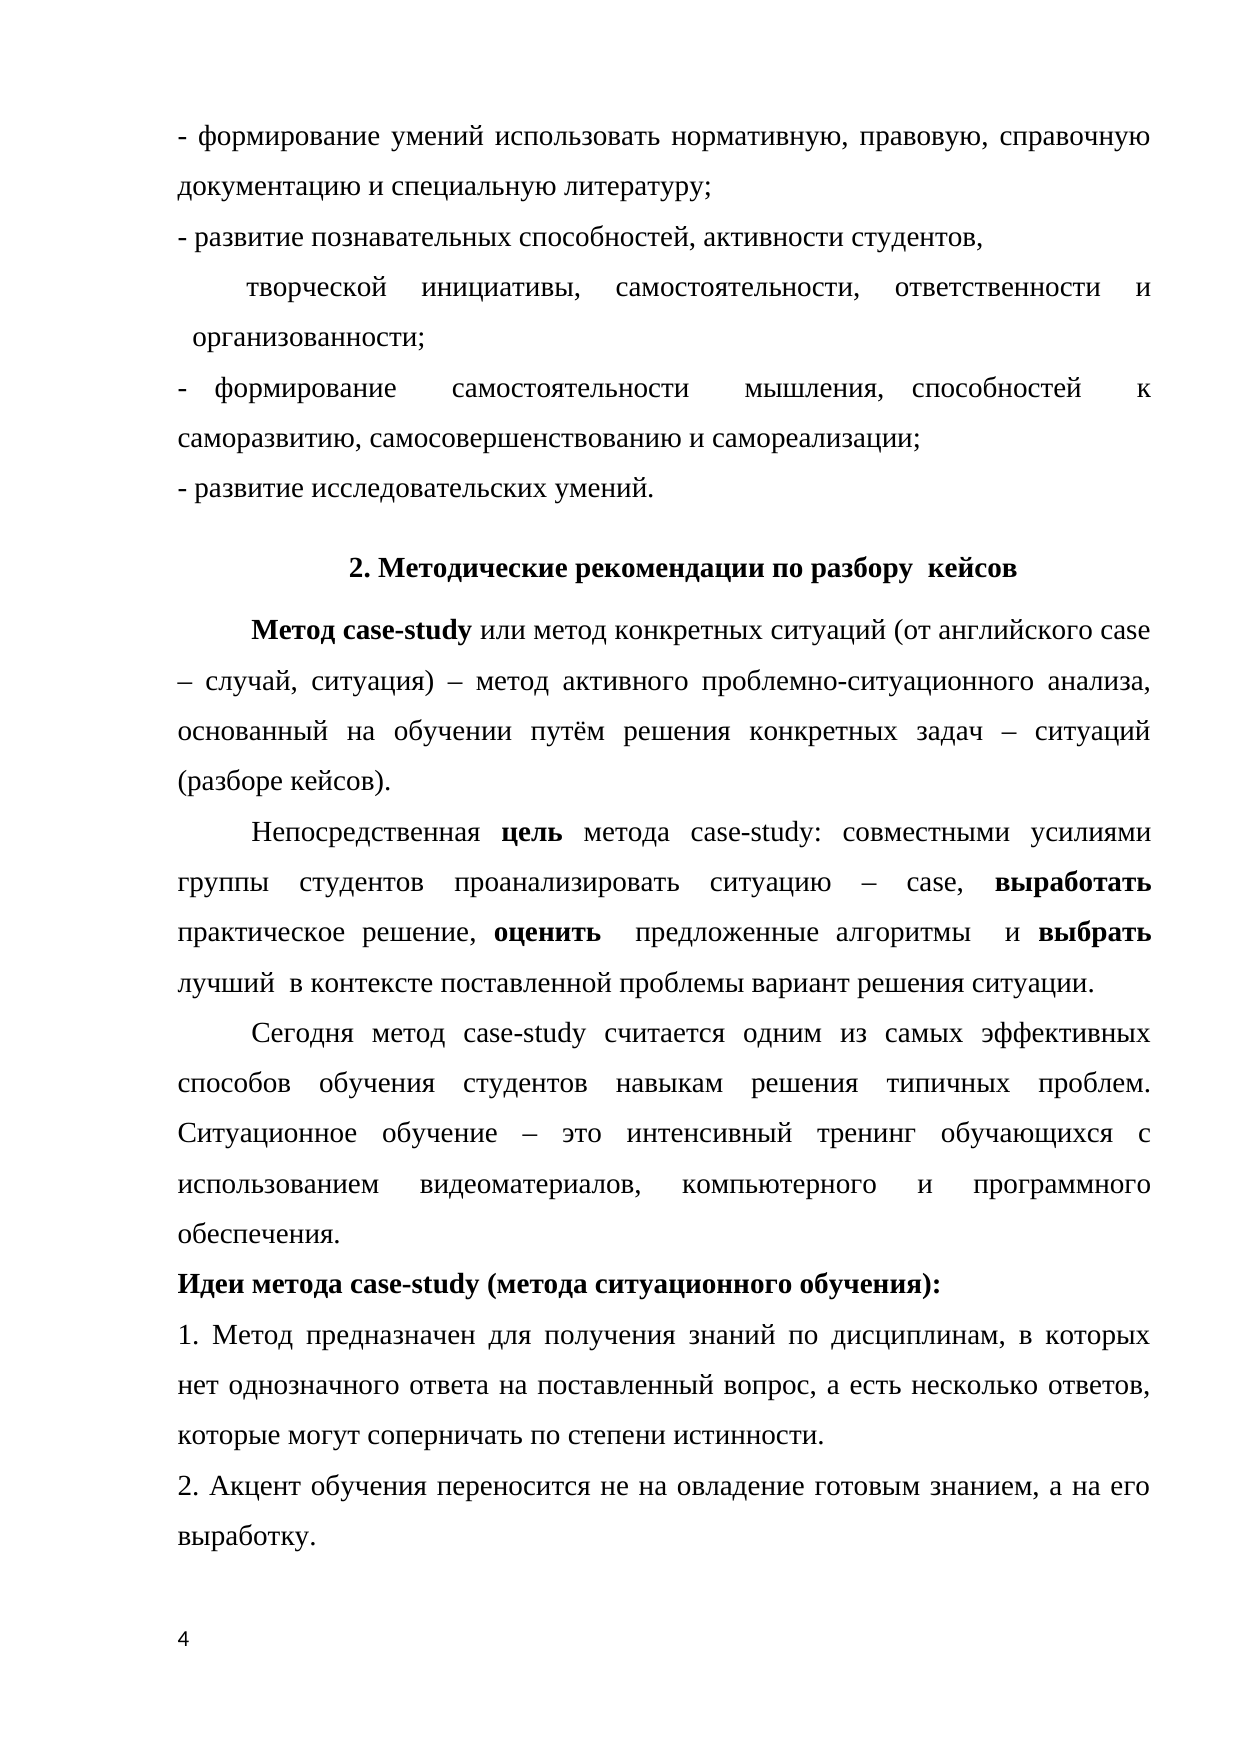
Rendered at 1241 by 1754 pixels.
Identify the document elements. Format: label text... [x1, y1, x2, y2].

text Метод case-study или метод конкретных ситуаций (от английского case – случай, ситуация) – метод активного проблемно-ситуационного анализа, основанный на обучении путём решения конкретных задач – ситуаций (разборе кейсов). [177, 612, 1152, 797]
text Сегодня метод case-study считается одним из самых эффективных способов обучения студентов навыкам решения типичных проблем. Ситуационное обучение – это интенсивный тренинг обучающихся с использованием видеоматериалов, компьютерного и программного обеспечения. [177, 1015, 1152, 1250]
list - развитие исследовательских умений. [177, 470, 1152, 504]
text 2. Методические рекомендации по разбору кейсов [215, 550, 1152, 583]
text 2. Акцент обучения переносится не на овладение готовым знанием, а на его выработку. [177, 1468, 1152, 1552]
text 1. Метод предназначен для получения знаний по дисциплинам, в которых нет однозначного ответа на поставленный вопрос, а есть несколько ответов, которые могут соперничать по степени истинности. [177, 1317, 1152, 1451]
text Идеи метода case-study (метода ситуационного обучения): [177, 1267, 1152, 1300]
text Непосредственная цель метода case-study: совместными усилиями группы студентов проанализировать ситуацию – case, выработать практическое решение, оценить предложенные алгоритмы и выбрать лучший в контексте поставленной проблемы вариант решения ситуации. [177, 814, 1152, 998]
list творческой инициативы, самостоятельности, ответственности и организованности; [177, 269, 1152, 353]
list - формирование умений использовать нормативную, правовую, справочную документацию и специальную литературу; [177, 118, 1152, 202]
list - развитие познавательных способностей, активности студентов, [177, 219, 1152, 252]
list - формирование самостоятельности мышления, способностей к саморазвитию, самосовершенствованию и самореализации; [177, 370, 1152, 453]
